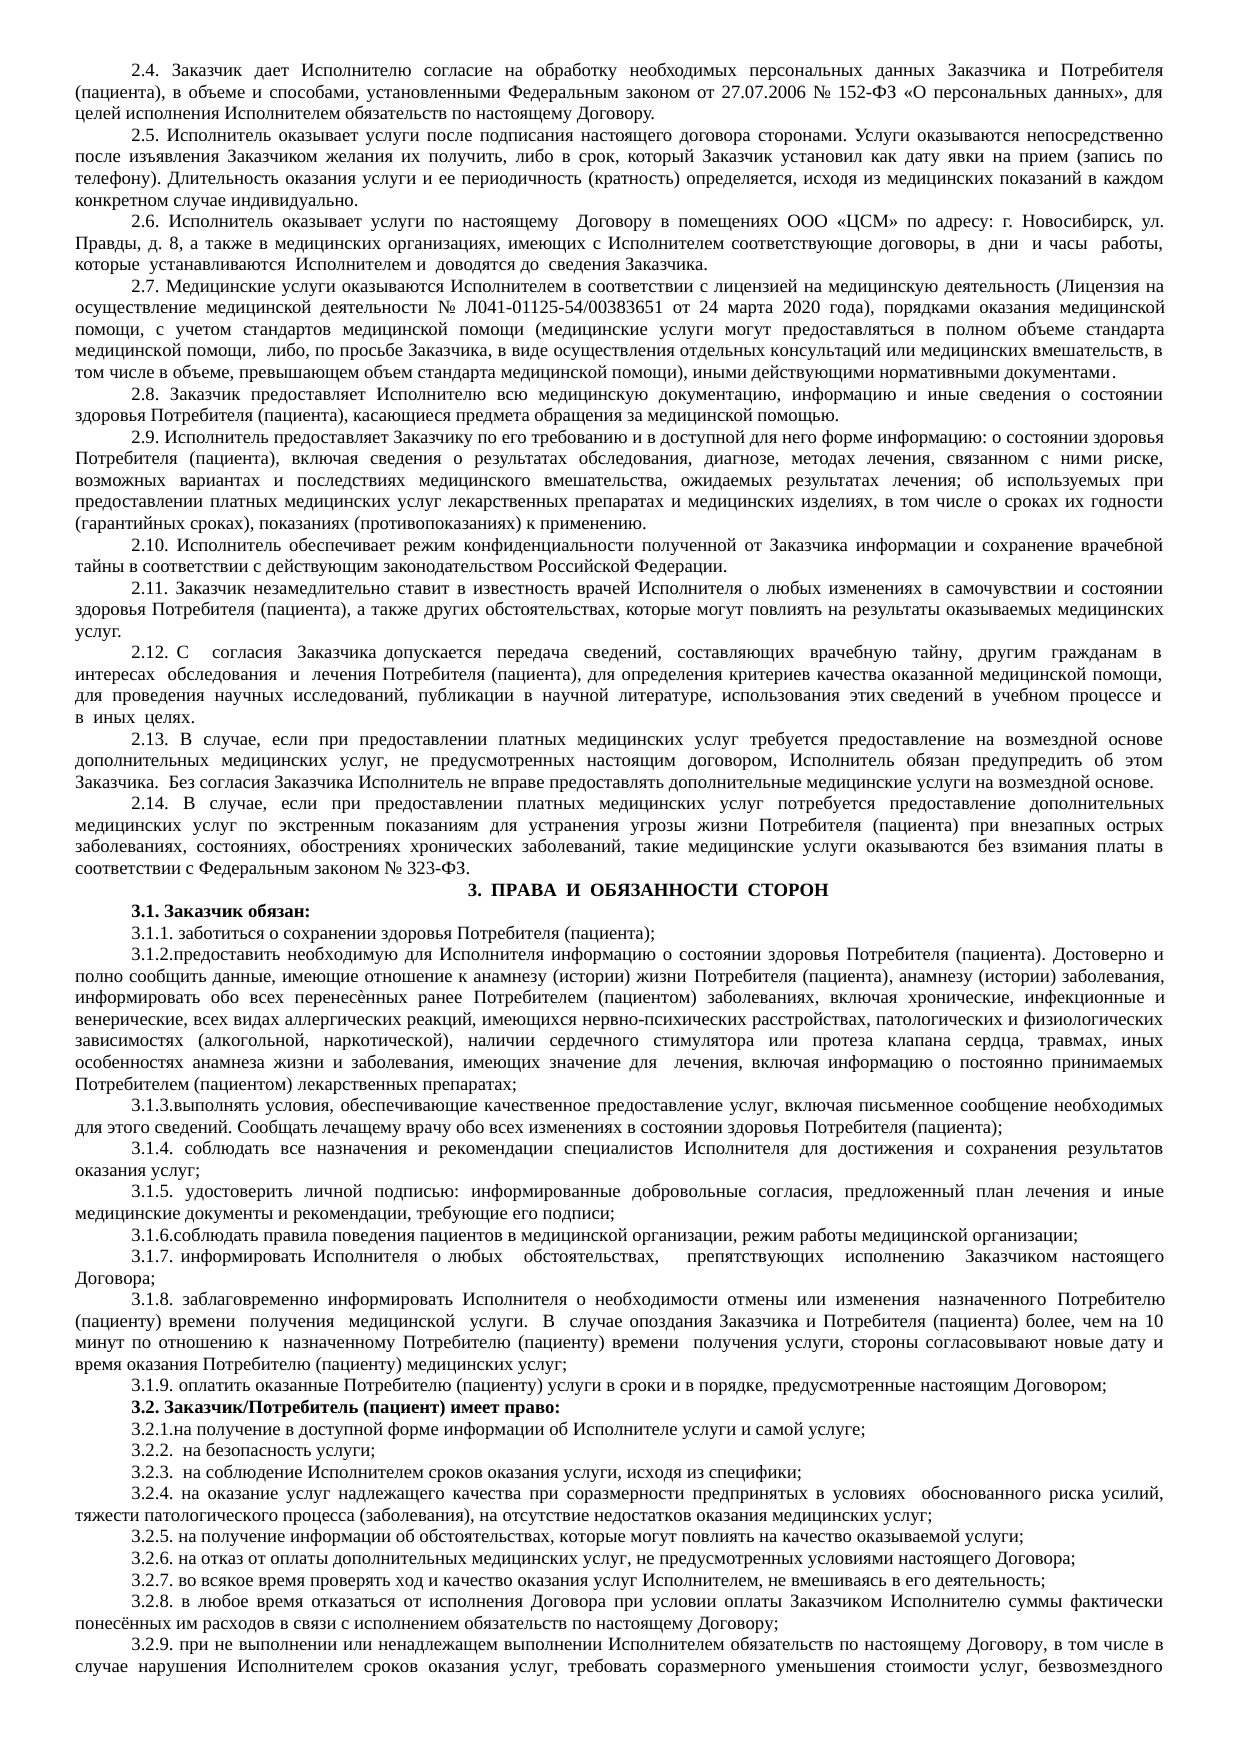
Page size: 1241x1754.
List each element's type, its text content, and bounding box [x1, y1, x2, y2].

text 2.13. В случае, если при предоставлении платных медицинских услуг требуется предоставление на возмездной основе дополнительных медицинских услуг, не предусмотренных настоящим договором, Исполнитель обязан предупредить об этом Заказчика. Без согласия Заказчика Исполнитель не вправе предоставлять дополнительные медицинские услуги на возмездной основе. [75, 727, 1165, 792]
text 3.2.1.на получение в доступной форме информации об Исполнителе услуги и самой услуге; [75, 1417, 1165, 1439]
text 3.2.4. на оказание услуг надлежащего качества при соразмерности предпринятых в условиях обоснованного риска усилий, тяжести патологического процесса (заболевания), на отсутствие недостатков оказания медицинских услуг; [75, 1482, 1165, 1525]
text 3.1.3.выполнять условия, обеспечивающие качественное предоставление услуг, включая письменное сообщение необходимых для этого сведений. Сообщать лечащему врачу обо всех изменениях в состоянии здоровья Потребителя (пациента); [75, 1094, 1165, 1137]
text 3.1. Заказчик обязан: [75, 900, 1165, 922]
text 3.2.2. на безопасность услуги; [75, 1439, 1165, 1461]
text 2.5. Исполнитель оказывает услуги после подписания настоящего договора сторонами. Услуги оказываются непосредственно после изъявления Заказчиком желания их получить, либо в срок, который Заказчик установил как дату явки на прием (запись по телефону). Длительность оказания услуги и ее периодичность (кратность) определяется, исходя из медицинских показаний в каждом конкретном случае индивидуально. [75, 124, 1165, 210]
text 3.1.1. заботиться о сохранении здоровья Потребителя (пациента); [75, 922, 1165, 943]
text 3.1.7. информировать Исполнителя о любых обстоятельствах, препятствующих исполнению Заказчиком настоящего Договора; [75, 1245, 1165, 1288]
text 3.1.6.соблюдать правила поведения пациентов в медицинской организации, режим работы медицинской организации; [75, 1223, 1165, 1245]
text 3.1.5. удостоверить личной подписью: информированные добровольные согласия, предложенный план лечения и иные медицинские документы и рекомендации, требующие его подписи; [75, 1180, 1165, 1223]
text 2.9. Исполнитель предоставляет Заказчику по его требованию и в доступной для него форме информацию: о состоянии здоровья Потребителя (пациента), включая сведения о результатах обследования, диагнозе, методах лечения, связанном с ними риске, возможных вариантах и последствиях медицинского вмешательства, ожидаемых результатах лечения; об используемых при предоставлении платных медицинских услуг лекарственных препаратах и медицинских изделиях, в том числе о сроках их годности (гарантийных сроках), показаниях (противопоказаниях) к применению. [75, 426, 1165, 533]
text 2.14. В случае, если при предоставлении платных медицинских услуг потребуется предоставление дополнительных медицинских услуг по экстренным показаниям для устранения угрозы жизни Потребителя (пациента) при внезапных острых заболеваниях, состояниях, обострениях хронических заболеваний, такие медицинские услуги оказываются без взимания платы в соответствии с Федеральным законом № 323-ФЗ. [75, 792, 1165, 878]
text 2.6. Исполнитель оказывает услуги по настоящему Договору в помещениях ООО «ЦСМ» по адресу: г. Новосибирск, ул. Правды, д. 8, а также в медицинских организациях, имеющих с Исполнителем соответствующие договоры, в дни и часы работы, которые устанавливаются Исполнителем и доводятся до сведения Заказчика. [75, 210, 1165, 275]
text 2.8. Заказчик предоставляет Исполнителю всю медицинскую документацию, информацию и иные сведения о состоянии здоровья Потребителя (пациента), касающиеся предмета обращения за медицинской помощью. [75, 382, 1165, 426]
text 2.4. Заказчик дает Исполнителю согласие на обработку необходимых персональных данных Заказчика и Потребителя (пациента), в объеме и способами, установленными Федеральным законом от 27.07.2006 № 152-ФЗ «О персональных данных», для целей исполнения Исполнителем обязательств по настоящему Договору. [75, 59, 1165, 124]
text 3.1.2.предоставить необходимую для Исполнителя информацию о состоянии здоровья Потребителя (пациента). Достоверно и полно сообщить данные, имеющие отношение к анамнезу (истории) жизни Потребителя (пациента), анамнезу (истории) заболевания, информировать обо всех перенесѐнных ранее Потребителем (пациентом) заболеваниях, включая хронические, инфекционные и венерические, всех видах аллергических реакций, имеющихся нервно-психических расстройствах, патологических и физиологических зависимостях (алкогольной, наркотической), наличии сердечного стимулятора или протеза клапана сердца, травмах, иных особенностях анамнеза жизни и заболевания, имеющих значение для лечения, включая информацию о постоянно принимаемых Потребителем (пациентом) лекарственных препаратах; [75, 943, 1165, 1094]
text 3.1.4. соблюдать все назначения и рекомендации специалистов Исполнителя для достижения и сохранения результатов оказания услуг; [75, 1137, 1165, 1180]
text 3. ПРАВА И ОБЯЗАННОСТИ СТОРОН [75, 878, 1165, 900]
text 3.2.8. в любое время отказаться от исполнения Договора при условии оплаты Заказчиком Исполнителю суммы фактически понесённых им расходов в связи с исполнением обязательств по настоящему Договору; [75, 1590, 1165, 1633]
text 3.1.9. оплатить оказанные Потребителю (пациенту) услуги в сроки и в порядке, предусмотренные настоящим Договором; [75, 1374, 1165, 1396]
text 3.2.6. на отказ от оплаты дополнительных медицинских услуг, не предусмотренных условиями настоящего Договора; [75, 1547, 1165, 1568]
text 3.2.3. на соблюдение Исполнителем сроков оказания услуги, исходя из специфики; [75, 1461, 1165, 1482]
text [75, 1633, 1165, 1676]
text 3.1.8. заблаговременно информировать Исполнителя о необходимости отмены или изменения назначенного Потребителю (пациенту) времени получения медицинской услуги. В случае опоздания Заказчика и Потребителя (пациента) более, чем на 10 минут по отношению к назначенному Потребителю (пациенту) времени получения услуги, стороны согласовывают новые дату и время оказания Потребителю (пациенту) медицинских услуг; [75, 1288, 1165, 1374]
text 3.2. Заказчик/Потребитель (пациент) имеет право: [75, 1396, 1165, 1417]
text 3.2.7. во всякое время проверять ход и качество оказания услуг Исполнителем, не вмешиваясь в его деятельность; [75, 1568, 1165, 1590]
text 2.12. С согласия Заказчика допускается передача сведений, составляющих врачебную тайну, другим гражданам в интересах обследования и лечения Потребителя (пациента), для определения критериев качества оказанной медицинской помощи, для проведения научных исследований, публикации в научной литературе, использования этих сведений в учебном процессе и в иных целях. [75, 641, 1165, 727]
text 2.10. Исполнитель обеспечивает режим конфиденциальности полученной от Заказчика информации и сохранение врачебной тайны в соответствии с действующим законодательством Российской Федерации. [75, 533, 1165, 577]
text 2.7. Медицинские услуги оказываются Исполнителем в соответствии с лицензией на медицинскую деятельность (Лицензия на осуществление медицинской деятельности № Л041-01125-54/00383651 от 24 марта 2020 года), порядками оказания медицинской помощи, с учетом стандартов медицинской помощи (медицинские услуги могут предоставляться в полном объеме стандарта медицинской помощи, либо, по просьбе Заказчика, в виде осуществления отдельных консультаций или медицинских вмешательств, в том числе в объеме, превышающем объем стандарта медицинской помощи), иными действующими нормативными документами. [75, 275, 1165, 382]
text 3.2.5. на получение информации об обстоятельствах, которые могут повлиять на качество оказываемой услуги; [75, 1525, 1165, 1547]
text 2.11. Заказчик незамедлительно ставит в известность врачей Исполнителя о любых изменениях в самочувствии и состоянии здоровья Потребителя (пациента), а также других обстоятельствах, которые могут повлиять на результаты оказываемых медицинских услуг. [75, 577, 1165, 641]
